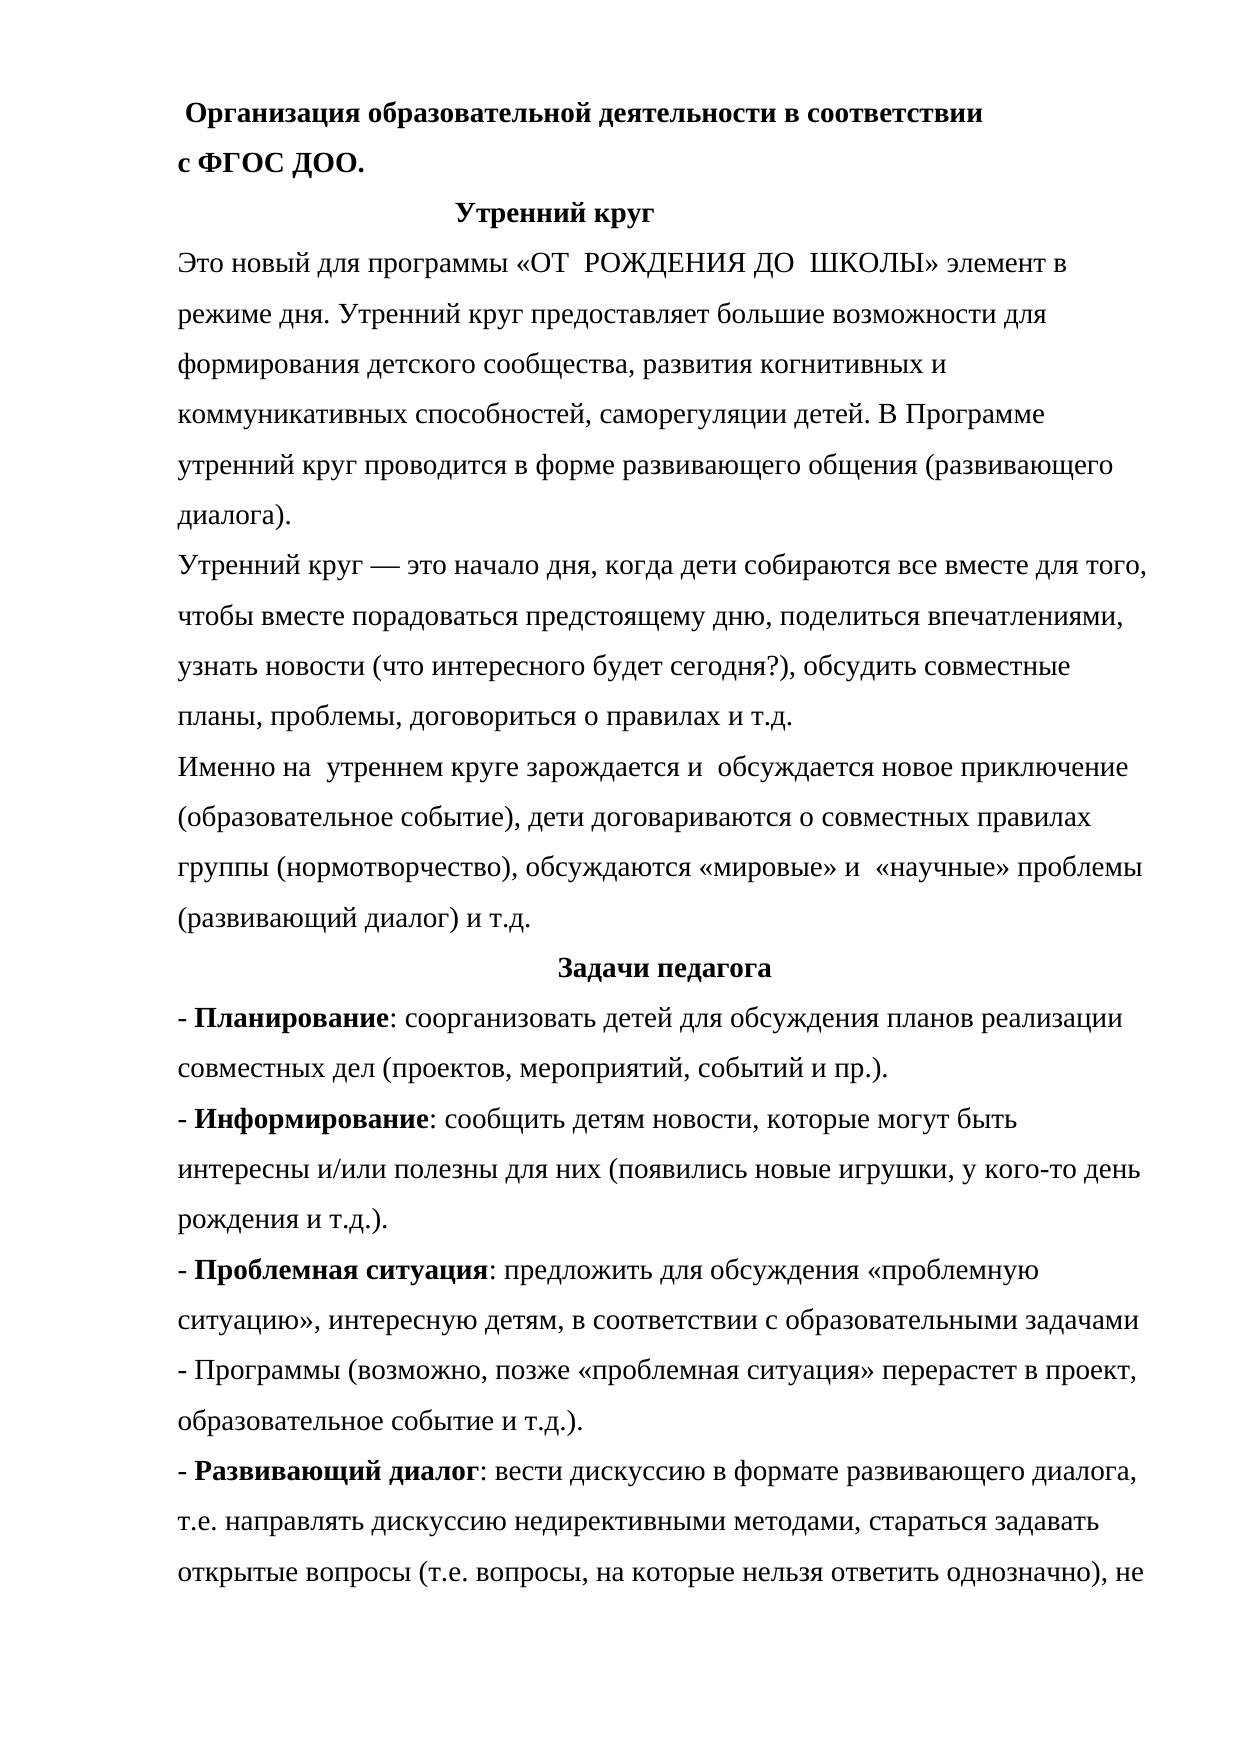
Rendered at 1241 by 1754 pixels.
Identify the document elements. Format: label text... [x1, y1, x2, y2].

text - Планирование: соорганизовать детей для обсуждения планов реализации совместных дел (проектов, мероприятий, событий и пр.). [177, 1000, 1152, 1084]
text Организация образовательной деятельности в соответствии с ФГОС ДОО. [177, 95, 1152, 178]
text Задачи педагога [177, 950, 1152, 983]
text Утренний круг [177, 195, 1152, 229]
text Утренний круг — это начало дня, когда дети собираются все вместе для того, чтобы вместе порадоваться предстоящему дню, поделиться впечатлениями, узнать новости (что интересного будет сегодня?), обсудить совместные планы, проблемы, договориться о правилах и т.д. [177, 547, 1152, 732]
text Это новый для программы «ОТ РОЖДЕНИЯ ДО ШКОЛЫ» элемент в режиме дня. Утренний круг предоставляет большие возможности для формирования детского сообщества, развития когнитивных и коммуникативных способностей, саморегуляции детей. В Программе утренний круг проводится в форме развивающего общения (развивающего диалога). [177, 246, 1152, 531]
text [177, 1453, 1152, 1587]
text Именно на утреннем круге зарождается и обсуждается новое приключение (образовательное событие), дети договариваются о совместных правилах группы (нормотворчество), обсуждаются «мировые» и «научные» проблемы (развивающий диалог) и т.д. [177, 749, 1152, 933]
text - Проблемная ситуация: предложить для обсуждения «проблемную ситуацию», интересную детям, в соответствии с образовательными задачами - Программы (возможно, позже «проблемная ситуация» перерастет в проект, образовательное событие и т.д.). [177, 1252, 1152, 1436]
text - Информирование: сообщить детям новости, которые могут быть интересны и/или полезны для них (появились новые игрушки, у кого-то день рождения и т.д.). [177, 1101, 1152, 1235]
